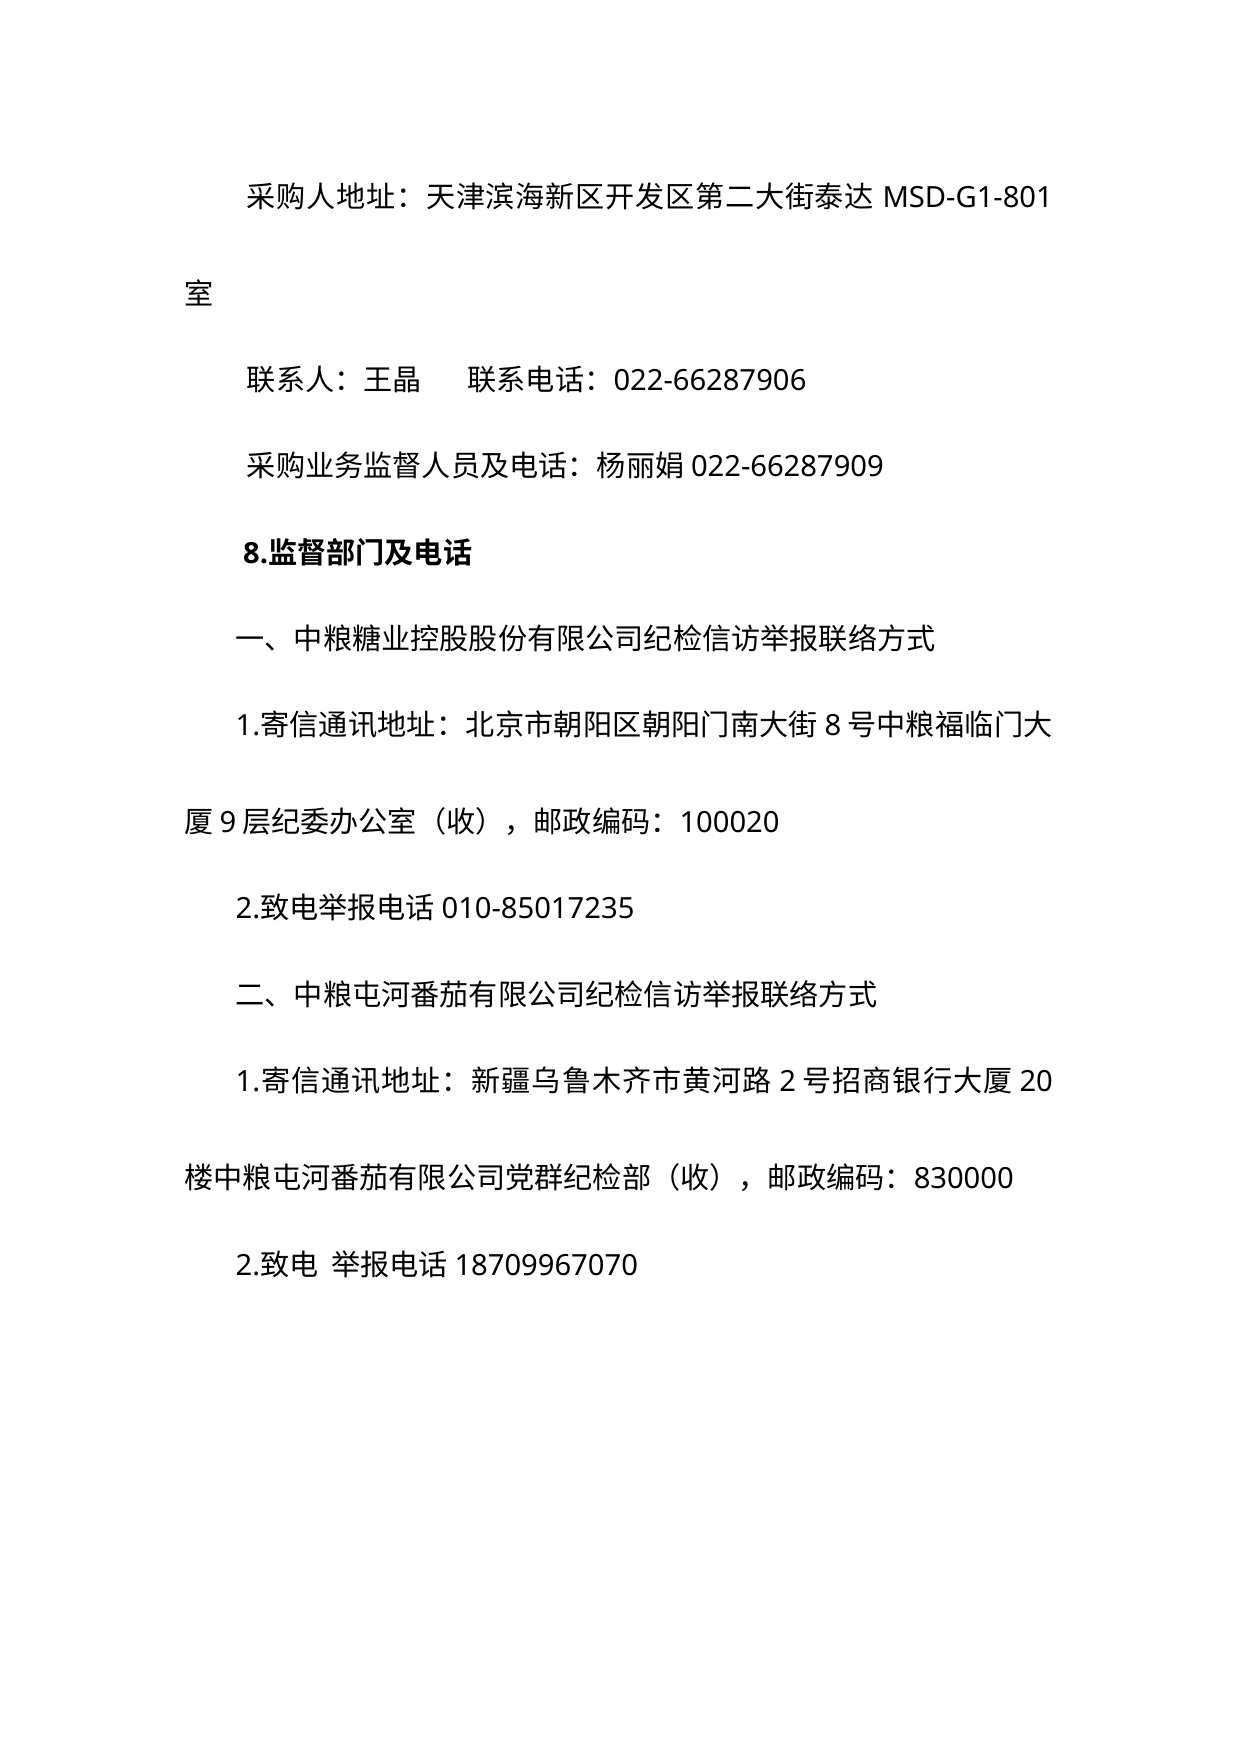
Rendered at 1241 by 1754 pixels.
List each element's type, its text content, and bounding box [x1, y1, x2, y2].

text 采购业务监督人员及电话：杨丽娟 022-66287909 [184, 432, 1053, 497]
text 二、中粮屯河番茄有限公司纪检信访举报联络方式 [184, 960, 1053, 1025]
text 1.寄信通讯地址：北京市朝阳区朝阳门南大街8号中粮福临门大厦9层纪委办公室（收），邮政编码：100020 [184, 690, 1053, 853]
text 联系人：王晶 联系电话：022-66287906 [184, 346, 1053, 411]
text 一、中粮糖业控股股份有限公司纪检信访举报联络方式 [184, 604, 1053, 669]
text 2.致电举报电话 010-85017235 [184, 874, 1053, 939]
text 2.致电 举报电话 18709967070 [184, 1230, 1053, 1295]
text 1.寄信通讯地址：新疆乌鲁木齐市黄河路2号招商银行大厦20楼中粮屯河番茄有限公司党群纪检部（收），邮政编码：830000 [184, 1046, 1053, 1209]
text 采购人地址：天津滨海新区开发区第二大街泰达MSD-G1-801室 [184, 162, 1053, 324]
text 8.监督部门及电话 [184, 518, 1053, 583]
